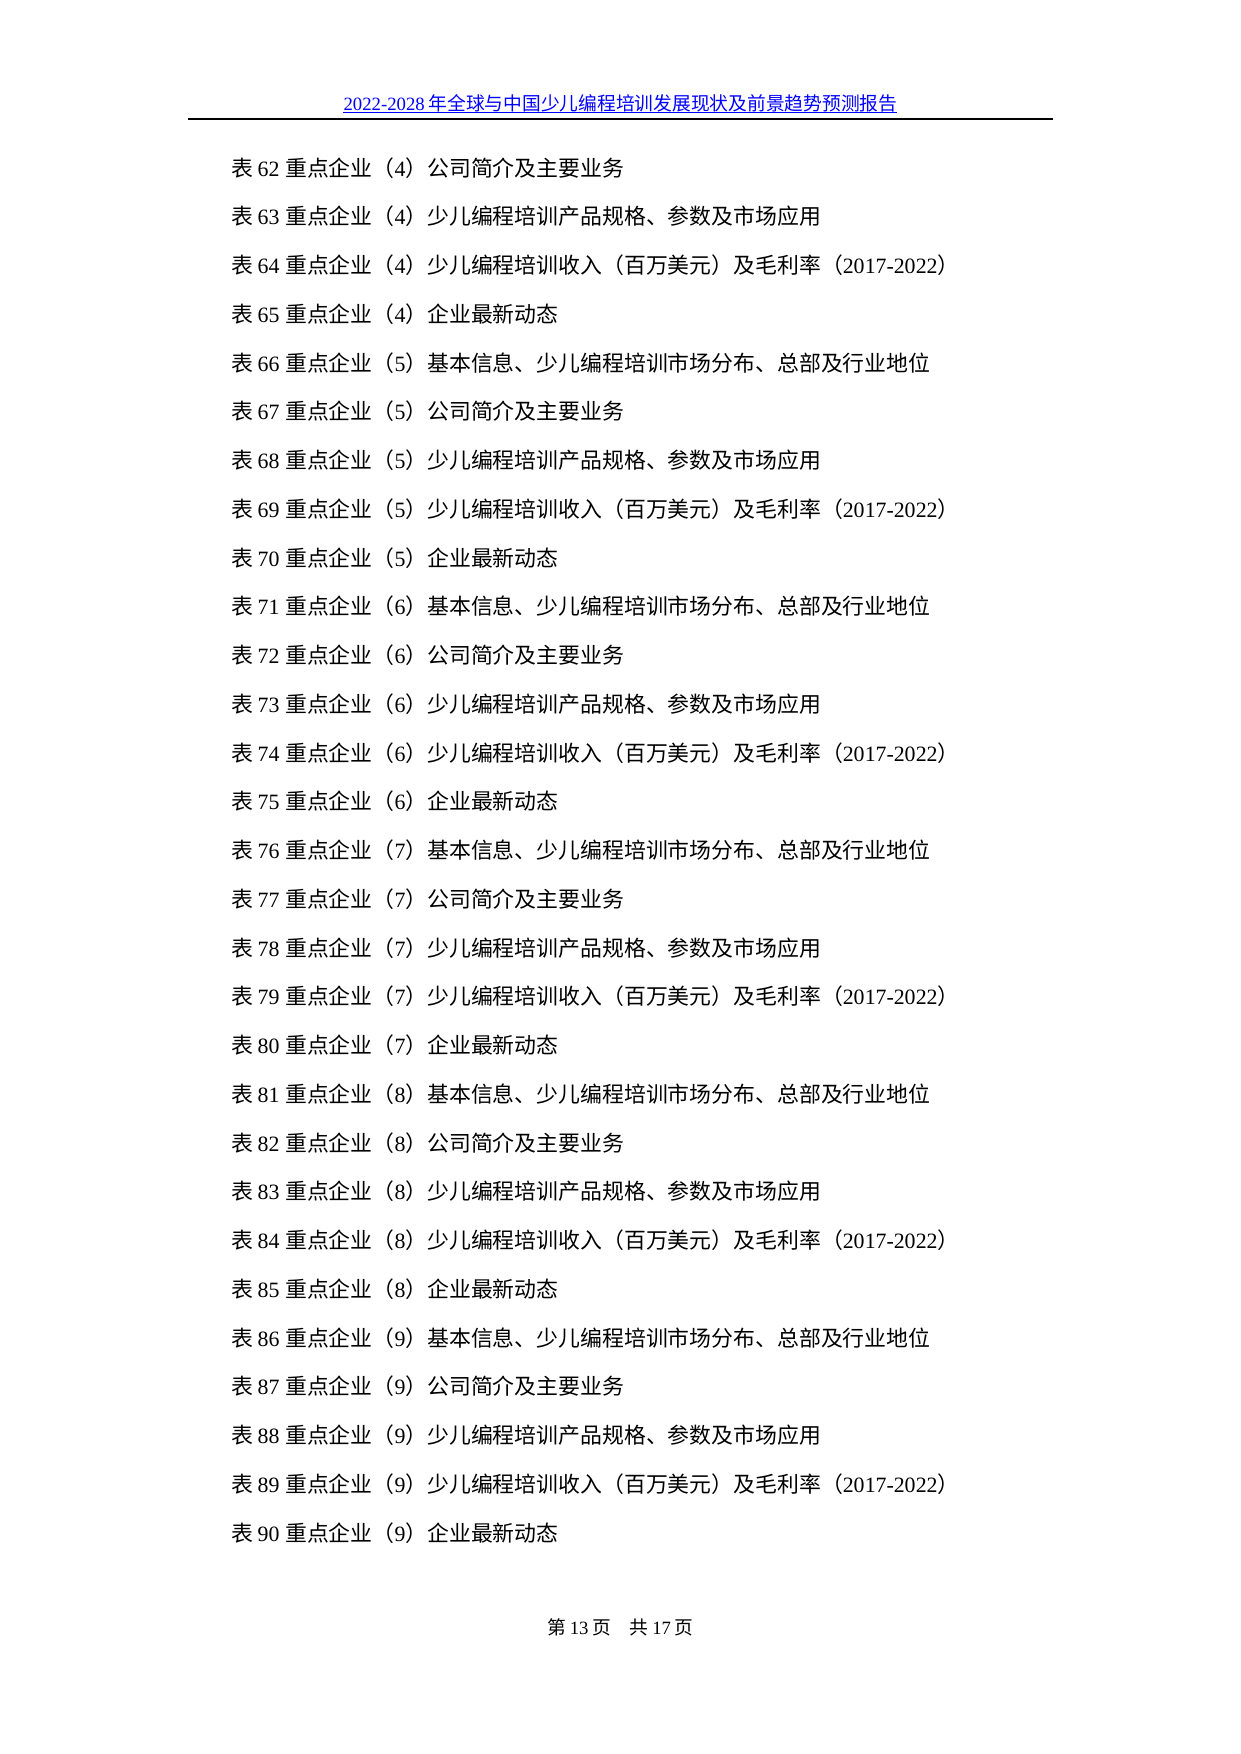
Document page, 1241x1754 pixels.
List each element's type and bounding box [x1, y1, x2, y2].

text [187, 150, 1053, 1548]
